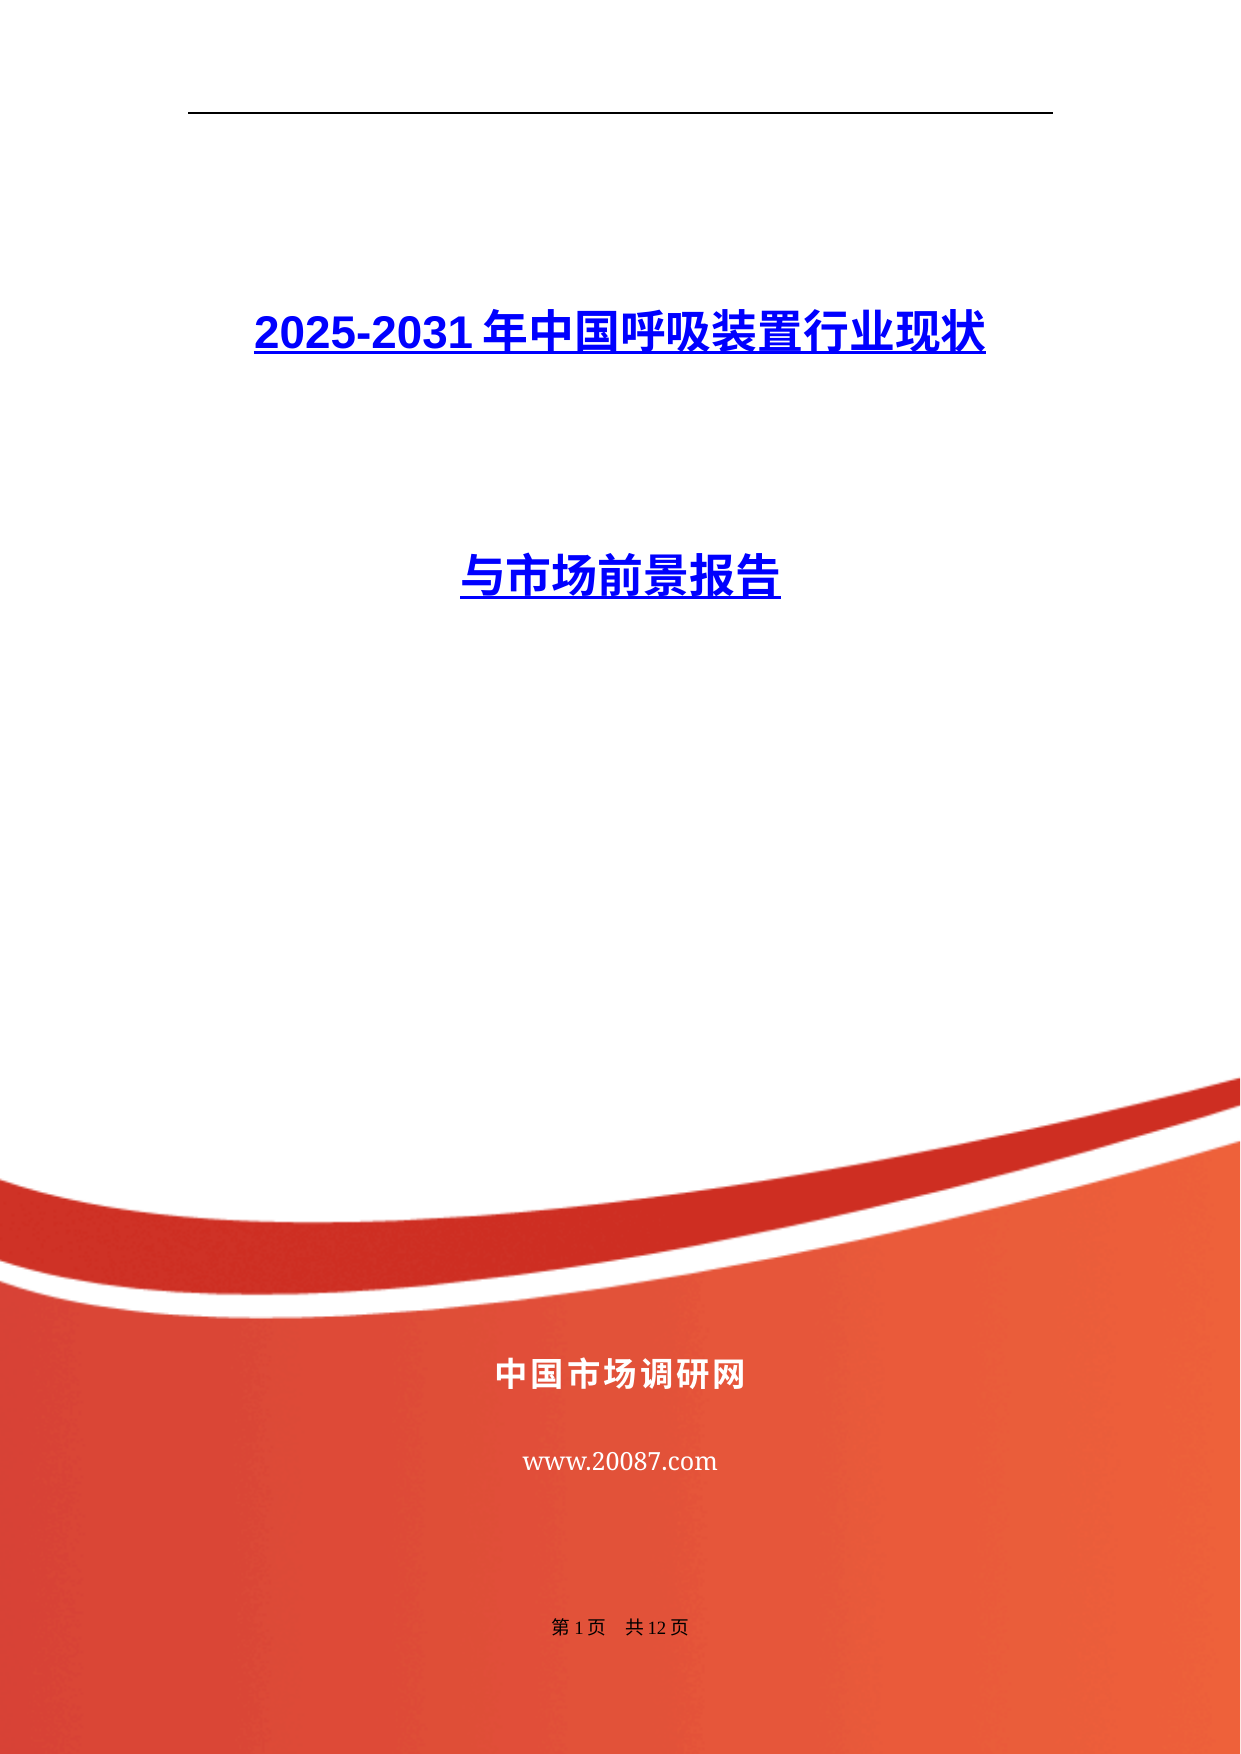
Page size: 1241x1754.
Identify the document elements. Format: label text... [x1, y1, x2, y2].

table_header 2025-2031年中国呼吸装置行业现状与市场前景报告 [188, 207, 1053, 773]
text www.20087.com [187, 1428, 1053, 1493]
picture [0, 1006, 1241, 1754]
subtitle 中国市场调研网 [187, 1339, 1053, 1404]
